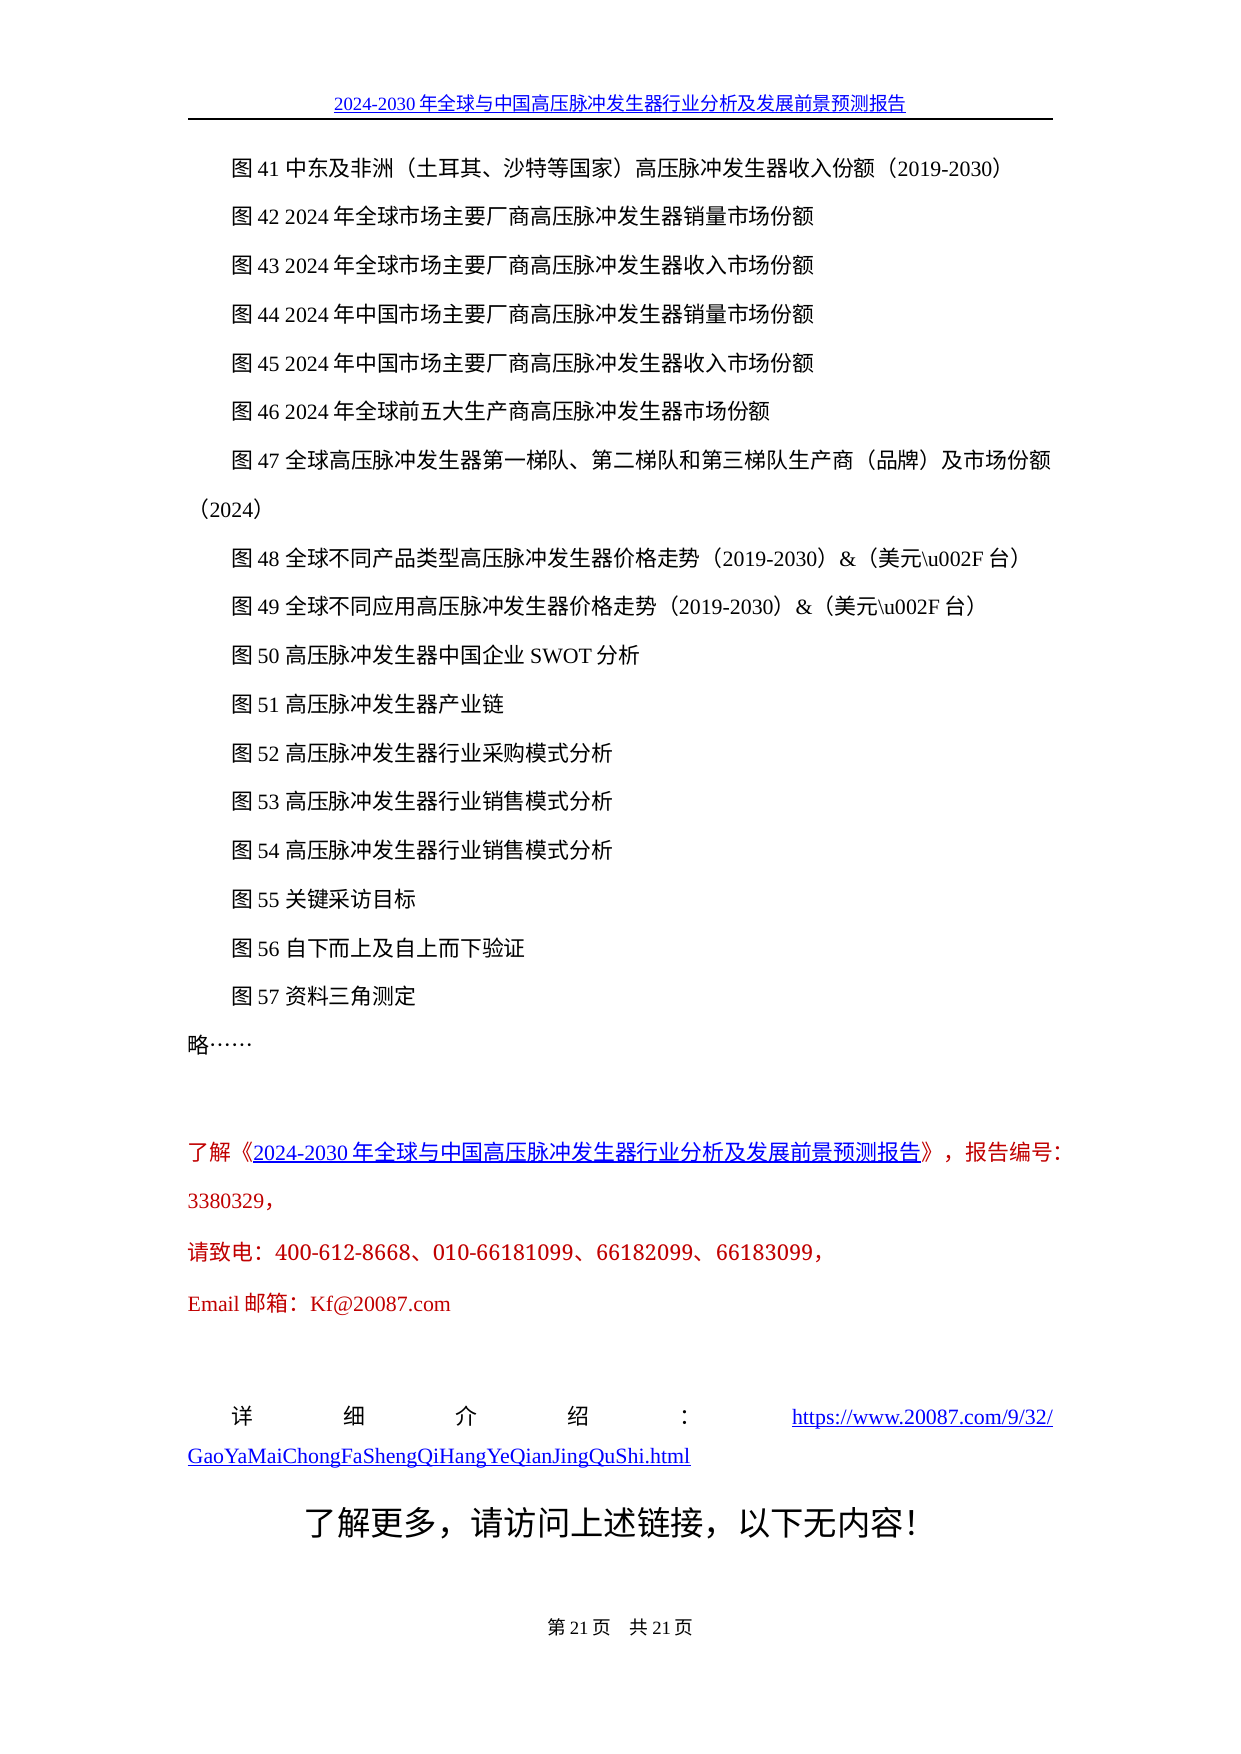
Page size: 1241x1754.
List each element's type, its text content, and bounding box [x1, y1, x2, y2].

text 请致电：400-612-8668、010-66181099、66182099、66183099， [187, 1234, 1053, 1267]
title 了解更多，请访问上述链接，以下无内容！ [187, 1488, 1053, 1553]
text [187, 150, 1053, 1060]
text 了解《2024-2030年全球与中国高压脉冲发生器行业分析及发展前景预测报告》，报告编号：3380329， [187, 1134, 1053, 1215]
text Email邮箱：Kf@20087.com [187, 1286, 1053, 1318]
text 详细介绍：https://www.20087.com/9/32/GaoYaMaiChongFaShengQiHangYeQianJingQuShi.html [187, 1399, 1053, 1472]
